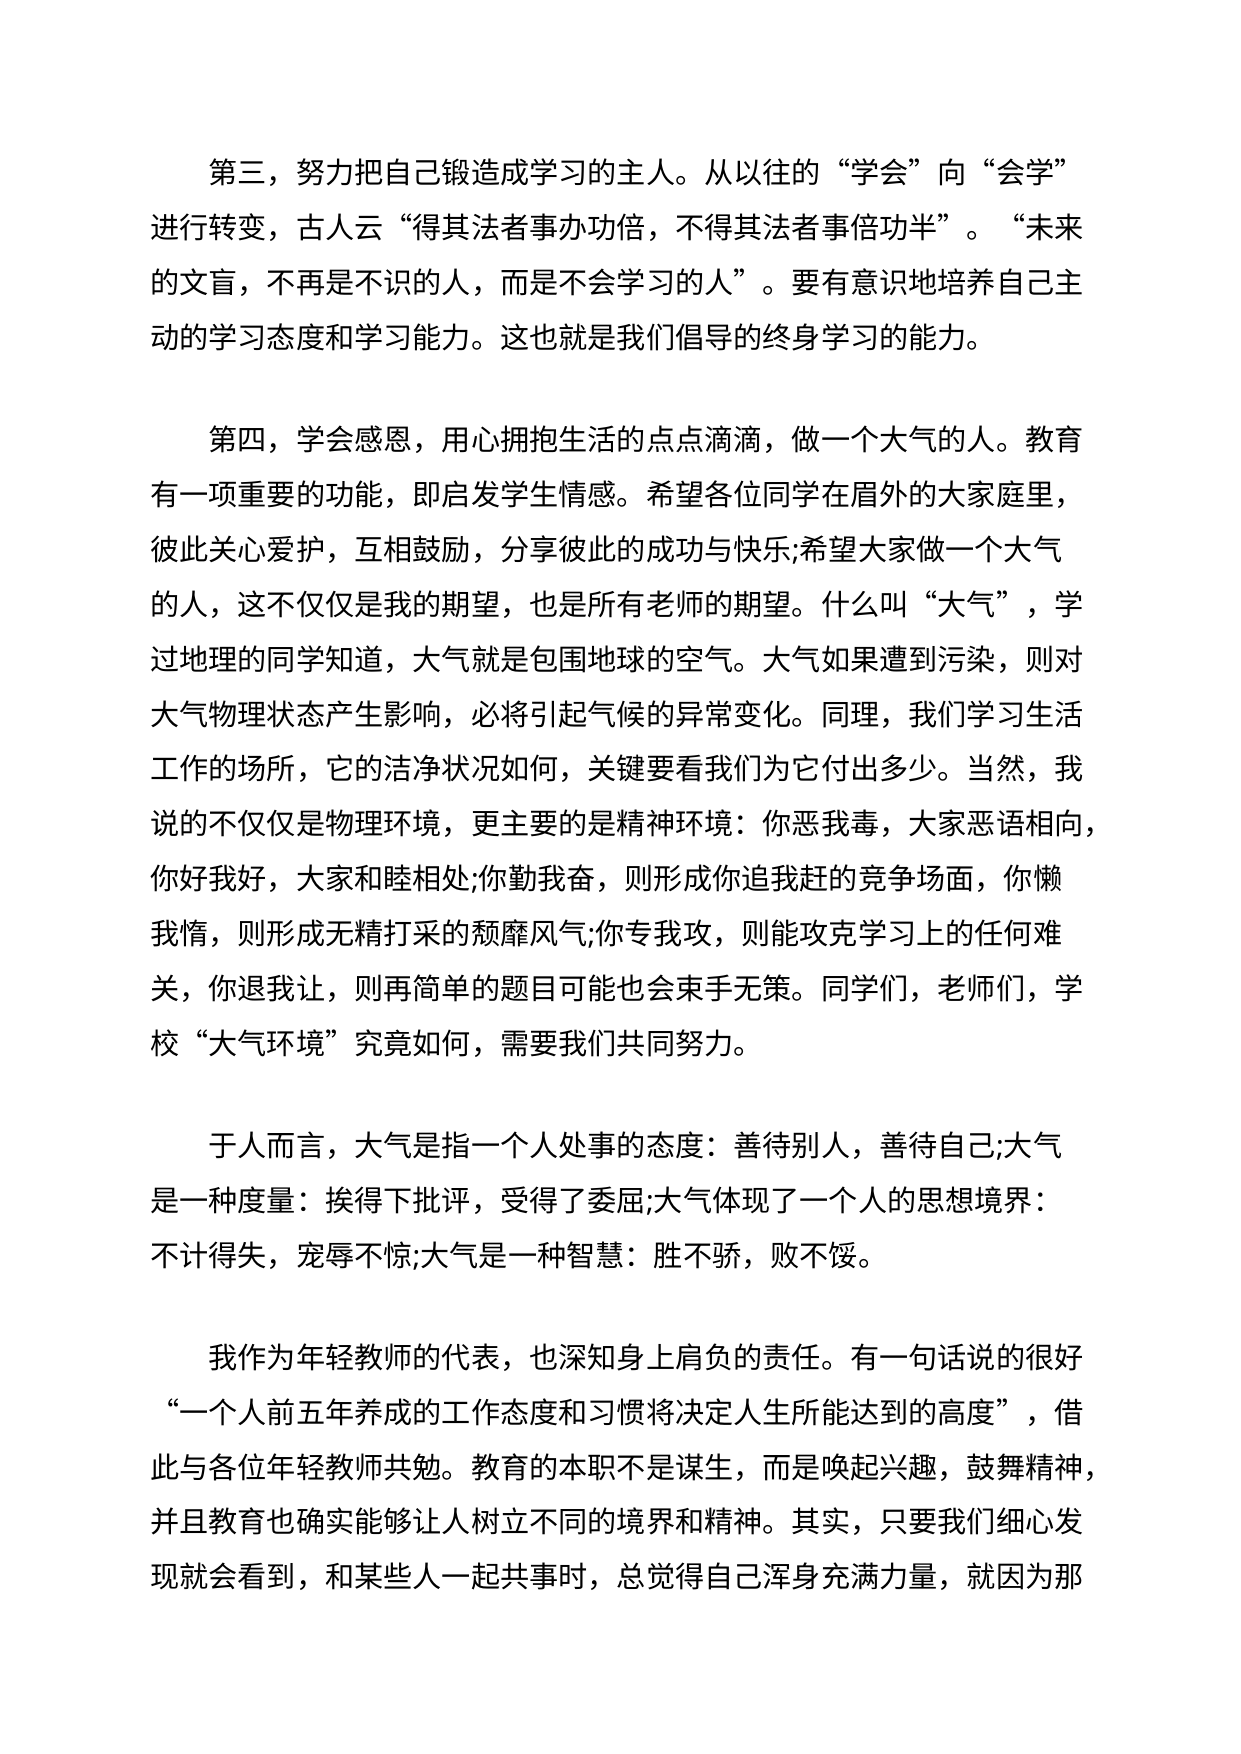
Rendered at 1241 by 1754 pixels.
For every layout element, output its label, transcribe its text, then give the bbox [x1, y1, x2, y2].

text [150, 1334, 1090, 1596]
text 于人而言，大气是指一个人处事的态度：善待别人，善待自己;大气是一种度量：挨得下批评，受得了委屈;大气体现了一个人的思想境界：不计得失，宠辱不惊;大气是一种智慧：胜不骄，败不馁。 [150, 1122, 1090, 1275]
text 第四，学会感恩，用心拥抱生活的点点滴滴，做一个大气的人。教育有一项重要的功能，即启发学生情感。希望各位同学在眉外的大家庭里，彼此关心爱护，互相鼓励，分享彼此的成功与快乐;希望大家做一个大气的人，这不仅仅是我的期望，也是所有老师的期望。什么叫“大气”，学过地理的同学知道，大气就是包围地球的空气。大气如果遭到污染，则对大气物理状态产生影响，必将引起气候的异常变化。同理，我们学习生活工作的场所，它的洁净状况如何，关键要看我们为它付出多少。当然，我说的不仅仅是物理环境，更主要的是精神环境：你恶我毒，大家恶语相向，你好我好，大家和睦相处;你勤我奋，则形成你追我赶的竞争场面，你懒我惰，则形成无精打采的颓靡风气;你专我攻，则能攻克学习上的任何难关，你退我让，则再简单的题目可能也会束手无策。同学们，老师们，学校“大气环境”究竟如何，需要我们共同努力。 [150, 416, 1090, 1063]
text 第三，努力把自己锻造成学习的主人。从以往的“学会”向“会学”进行转变，古人云“得其法者事办功倍，不得其法者事倍功半”。“未来的文盲，不再是不识的人，而是不会学习的人”。要有意识地培养自己主动的学习态度和学习能力。这也就是我们倡导的终身学习的能力。 [150, 150, 1090, 357]
